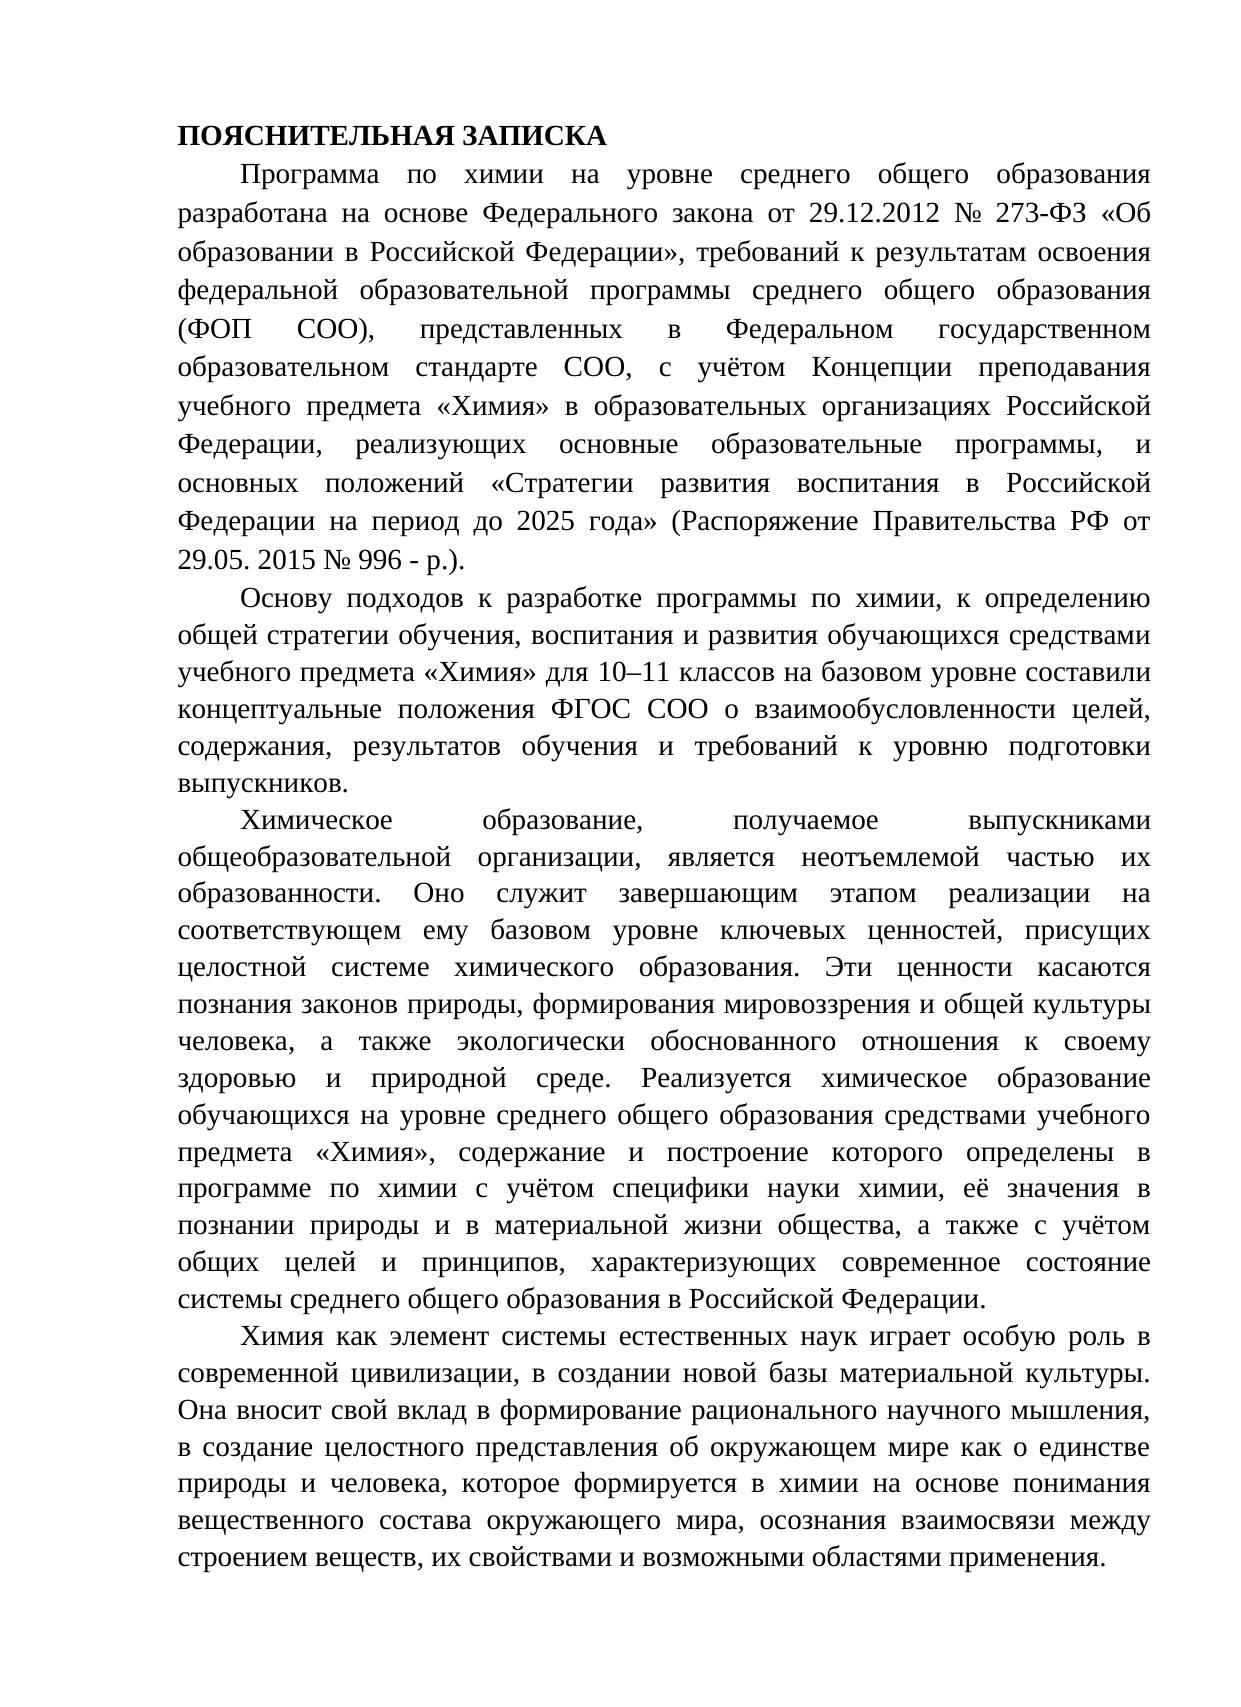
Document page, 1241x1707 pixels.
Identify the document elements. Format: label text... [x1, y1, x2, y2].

text Программа по химии на уровне среднего общего образования разработана на основе Федерального закона от 29.12.2012 № 273-ФЗ «Об образовании в Российской Федерации», требований к результатам освоения федеральной образовательной программы среднего общего образования (ФОП СОО), представленных в Федеральном государственном образовательном стандарте СОО, с учётом Концепции преподавания учебного предмета «Химия» в образовательных организациях Российской Федерации, реализующих основные образовательные программы, и основных положений «Стратегии развития воспитания в Российской Федерации на период до 2025 года» (Распоряжение Правительства РФ от 29.05. 2015 № 996 - р.).​ [177, 157, 1152, 576]
text Химия как элемент системы естественных наук играет особую роль в современной цивилизации, в создании новой базы материальной культуры. Она вносит свой вклад в формирование рационального научного мышления, в создание целостного представления об окружающем мире как о единстве природы и человека, которое формируется в химии на основе понимания вещественного состава окружающего мира, осознания взаимосвязи между строением веществ, их свойствами и возможными областями применения. [177, 1318, 1152, 1573]
text ПОЯСНИТЕЛЬНАЯ ЗАПИСКА [177, 118, 1152, 152]
text Основу подходов к разработке программы по химии, к определению общей стратегии обучения, воспитания и развития обучающихся средствами учебного предмета «Химия» для 10–11 классов на базовом уровне составили концептуальные положения ФГОС СОО о взаимообусловленности целей, содержания, результатов обучения и требований к уровню подготовки выпускников. [177, 581, 1152, 798]
text Химическое образование, получаемое выпускниками общеобразовательной организации, является неотъемлемой частью их образованности. Оно служит завершающим этапом реализации на соответствующем ему базовом уровне ключевых ценностей, присущих целостной системе химического образования. Эти ценности касаются познания законов природы, формирования мировоззрения и общей культуры человека, а также экологически обоснованного отношения к своему здоровью и природной среде. Реализуется химическое образование обучающихся на уровне среднего общего образования средствами учебного предмета «Химия», содержание и построение которого определены в программе по химии с учётом специфики науки химии, её значения в познании природы и в материальной жизни общества, а также с учётом общих целей и принципов, характеризующих современное состояние системы среднего общего образования в Российской Федерации. [177, 802, 1152, 1315]
